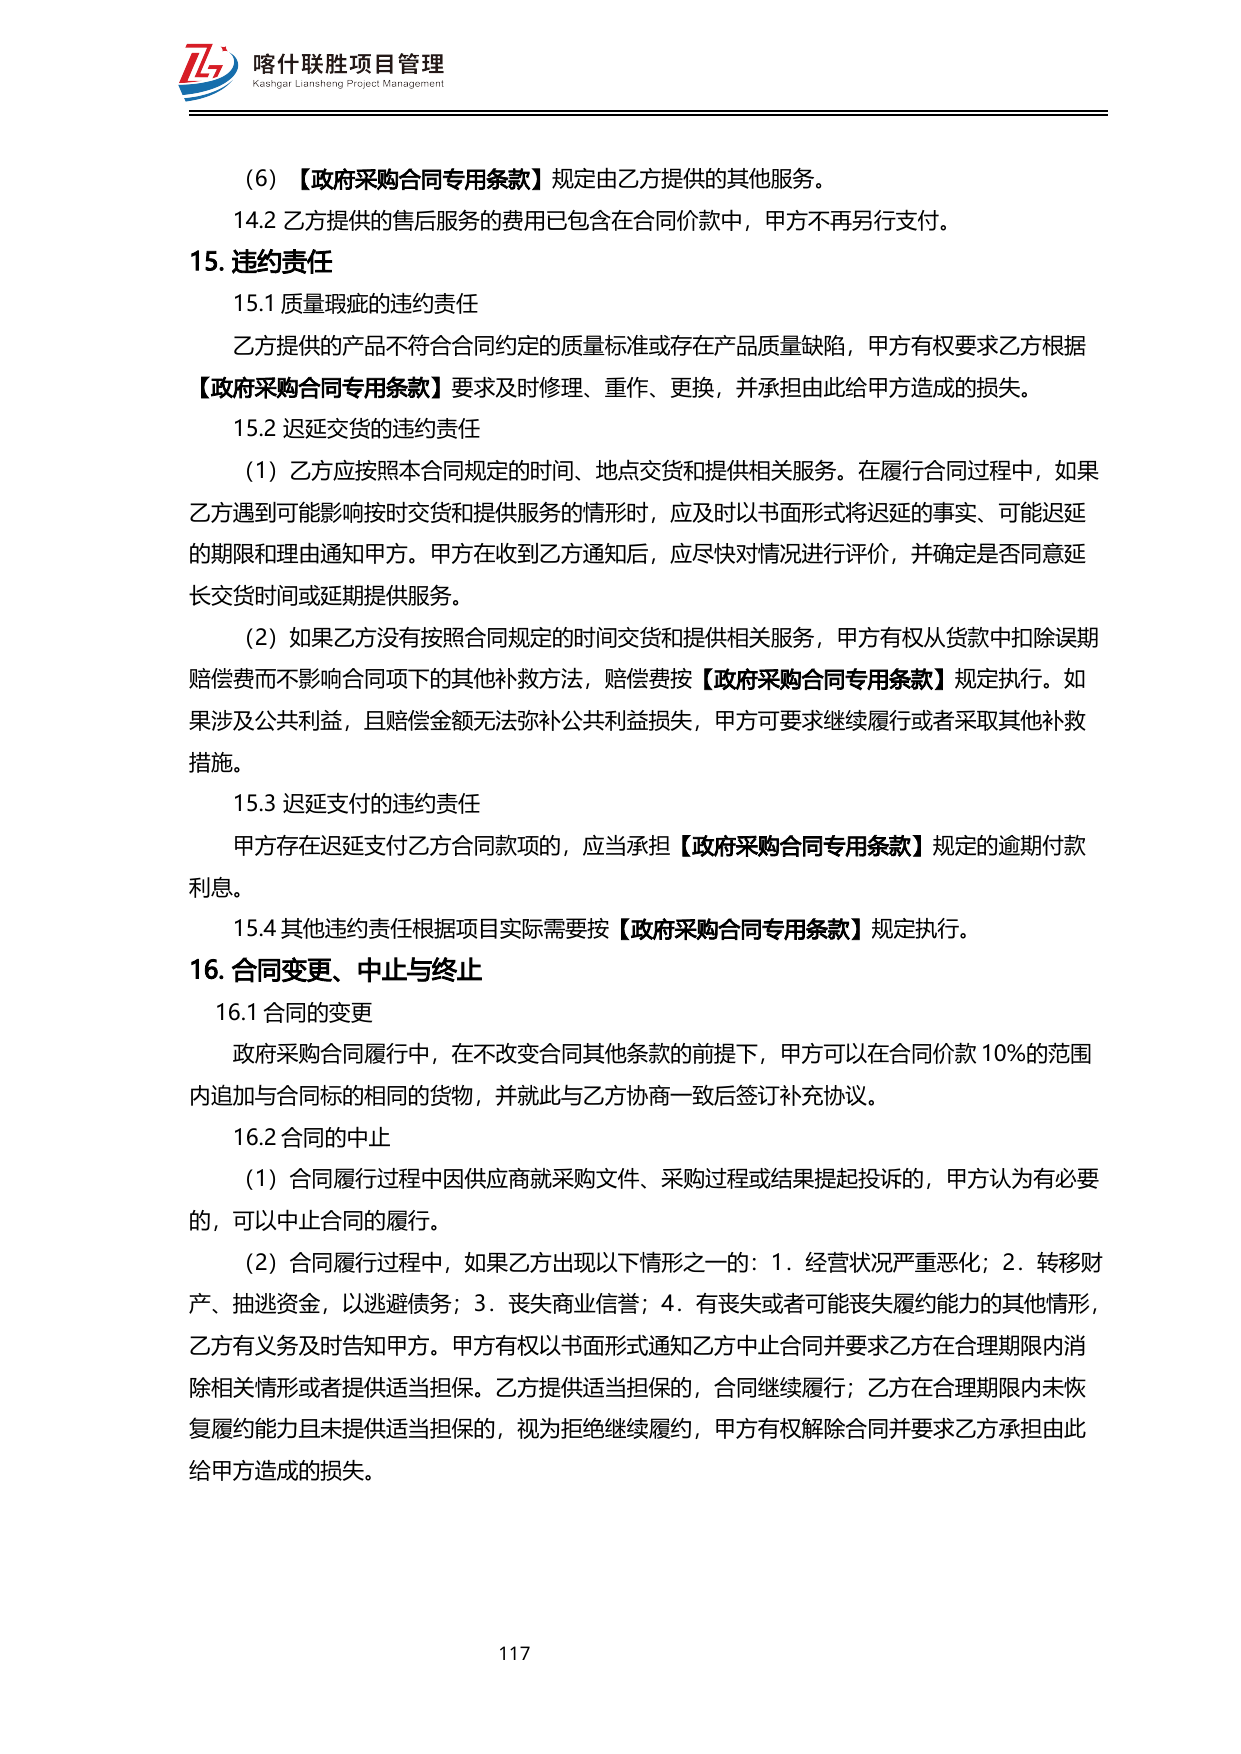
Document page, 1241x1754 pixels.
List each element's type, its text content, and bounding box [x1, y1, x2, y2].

text 15.4其他违约责任根据项目实际需要按【政府采购合同专用条款】规定执行。 [189, 903, 1108, 945]
text 15. 违约责任 [189, 237, 1108, 278]
text （1）合同履行过程中因供应商就采购文件、采购过程或结果提起投诉的，甲方认为有必要的，可以中止合同的履行。 [189, 1153, 1108, 1237]
text （2）合同履行过程中，如果乙方出现以下情形之一的：1．经营状况严重恶化；2．转移财产、抽逃资金，以逃避债务；3．丧失商业信誉；4．有丧失或者可能丧失履约能力的其他情形，乙方有义务及时告知甲方。甲方有权以书面形式通知乙方中止合同并要求乙方在合理期限内消除相关情形或者提供适当担保。乙方提供适当担保的，合同继续履行；乙方在合理期限内未恢复履约能力且未提供适当担保的，视为拒绝继续履约，甲方有权解除合同并要求乙方承担由此给甲方造成的损失。 [189, 1237, 1108, 1487]
text （6）【政府采购合同专用条款】规定由乙方提供的其他服务。 [189, 153, 1108, 195]
text 14.2 乙方提供的售后服务的费用已包含在合同价款中，甲方不再另行支付。 [189, 195, 1108, 237]
text （2）如果乙方没有按照合同规定的时间交货和提供相关服务，甲方有权从货款中扣除误期赔偿费而不影响合同项下的其他补救方法，赔偿费按【政府采购合同专用条款】规定执行。如果涉及公共利益，且赔偿金额无法弥补公共利益损失，甲方可要求继续履行或者采取其他补救措施。 [189, 612, 1108, 778]
text 乙方提供的产品不符合合同约定的质量标准或存在产品质量缺陷，甲方有权要求乙方根据【政府采购合同专用条款】要求及时修理、重作、更换，并承担由此给甲方造成的损失。 [189, 320, 1108, 403]
list 合同变更、中止与终止 [189, 945, 1108, 987]
text 甲方存在迟延支付乙方合同款项的，应当承担【政府采购合同专用条款】规定的逾期付款利息。 [189, 820, 1108, 903]
text 16.2合同的中止 [189, 1112, 1108, 1153]
text 15.2 迟延交货的违约责任 [189, 403, 1108, 445]
text 16.1合同的变更 [189, 987, 1108, 1028]
text 15.3 迟延支付的违约责任 [189, 778, 1108, 820]
text （1）乙方应按照本合同规定的时间、地点交货和提供相关服务。在履行合同过程中，如果乙方遇到可能影响按时交货和提供服务的情形时，应及时以书面形式将迟延的事实、可能迟延的期限和理由通知甲方。甲方在收到乙方通知后，应尽快对情况进行评价，并确定是否同意延长交货时间或延期提供服务。 [189, 445, 1108, 612]
picture [177, 41, 448, 105]
text 15.1质量瑕疵的违约责任 [189, 278, 1108, 320]
text 政府采购合同履行中，在不改变合同其他条款的前提下，甲方可以在合同价款10%的范围内追加与合同标的相同的货物，并就此与乙方协商一致后签订补充协议。 [189, 1028, 1108, 1112]
